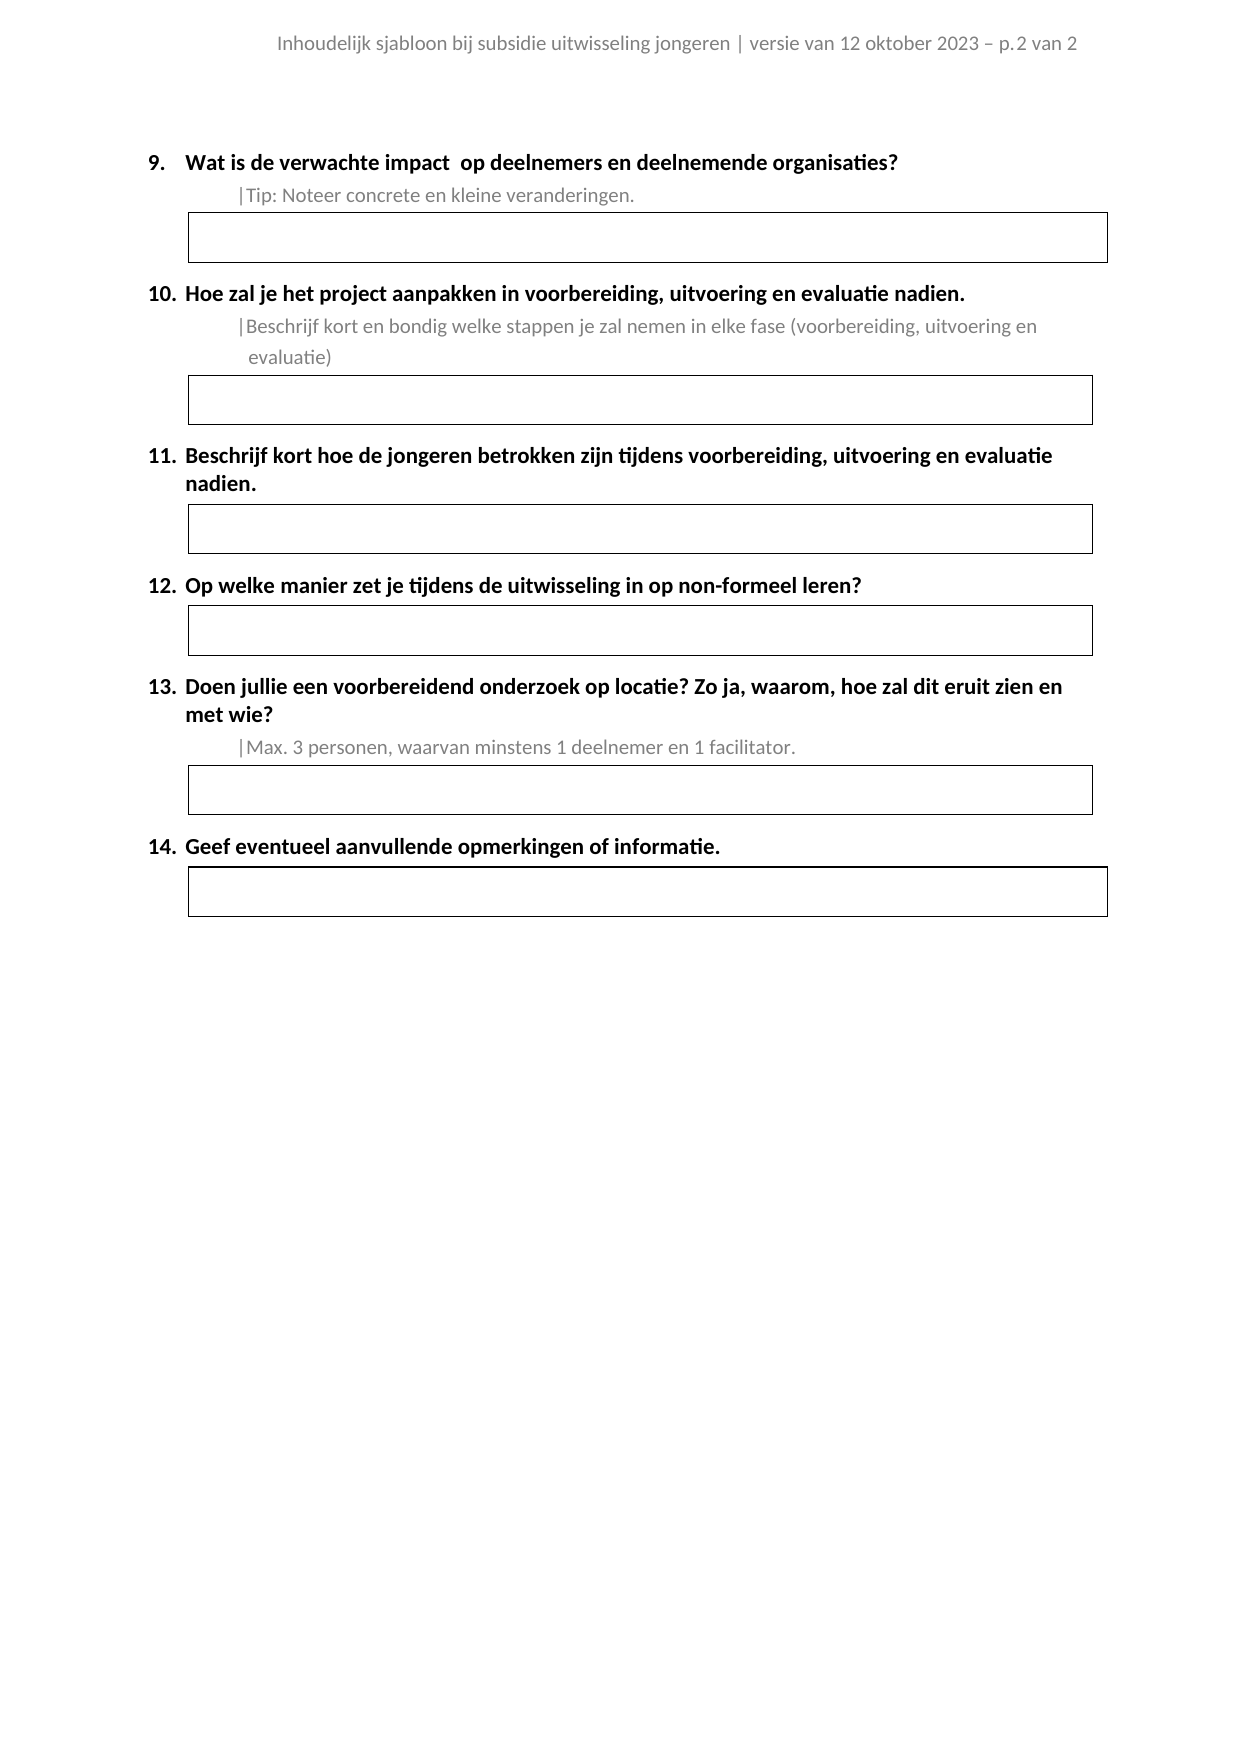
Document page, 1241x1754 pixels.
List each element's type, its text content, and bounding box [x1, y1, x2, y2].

table_header [189, 213, 1107, 262]
table_header [189, 868, 1107, 916]
text |Max. 3 personen, waarvan minstens 1 deelnemer en 1 facilitator. [236, 734, 1093, 760]
text Doen jullie een voorbereidend onderzoek op locatie? Zo ja, waarom, hoe zal dit eruit zien en met wie? [148, 672, 1093, 728]
text Wat is de verwachte impact op deelnemers en deelnemende organisaties? [148, 148, 1093, 176]
table_header [189, 606, 1092, 654]
text Geef eventueel aanvullende opmerkingen of informatie. [148, 832, 1093, 860]
table_header [189, 376, 1092, 424]
text Op welke manier zet je tijdens de uitwisseling in op non-formeel leren? [148, 571, 1093, 599]
text |Beschrijf kort en bondig welke stappen je zal nemen in elke fase (voorbereiding, uitvoering en evaluatie) [236, 314, 1093, 369]
text Hoe zal je het project aanpakken in voorbereiding, uitvoering en evaluatie nadien. [148, 279, 1093, 307]
text Beschrijf kort hoe de jongeren betrokken zijn tijdens voorbereiding, uitvoering en evaluatie nadien. [148, 442, 1093, 498]
text |Tip: Noteer concrete en kleine veranderingen. [236, 182, 1093, 207]
table_header [189, 766, 1092, 814]
table_header [189, 505, 1092, 553]
